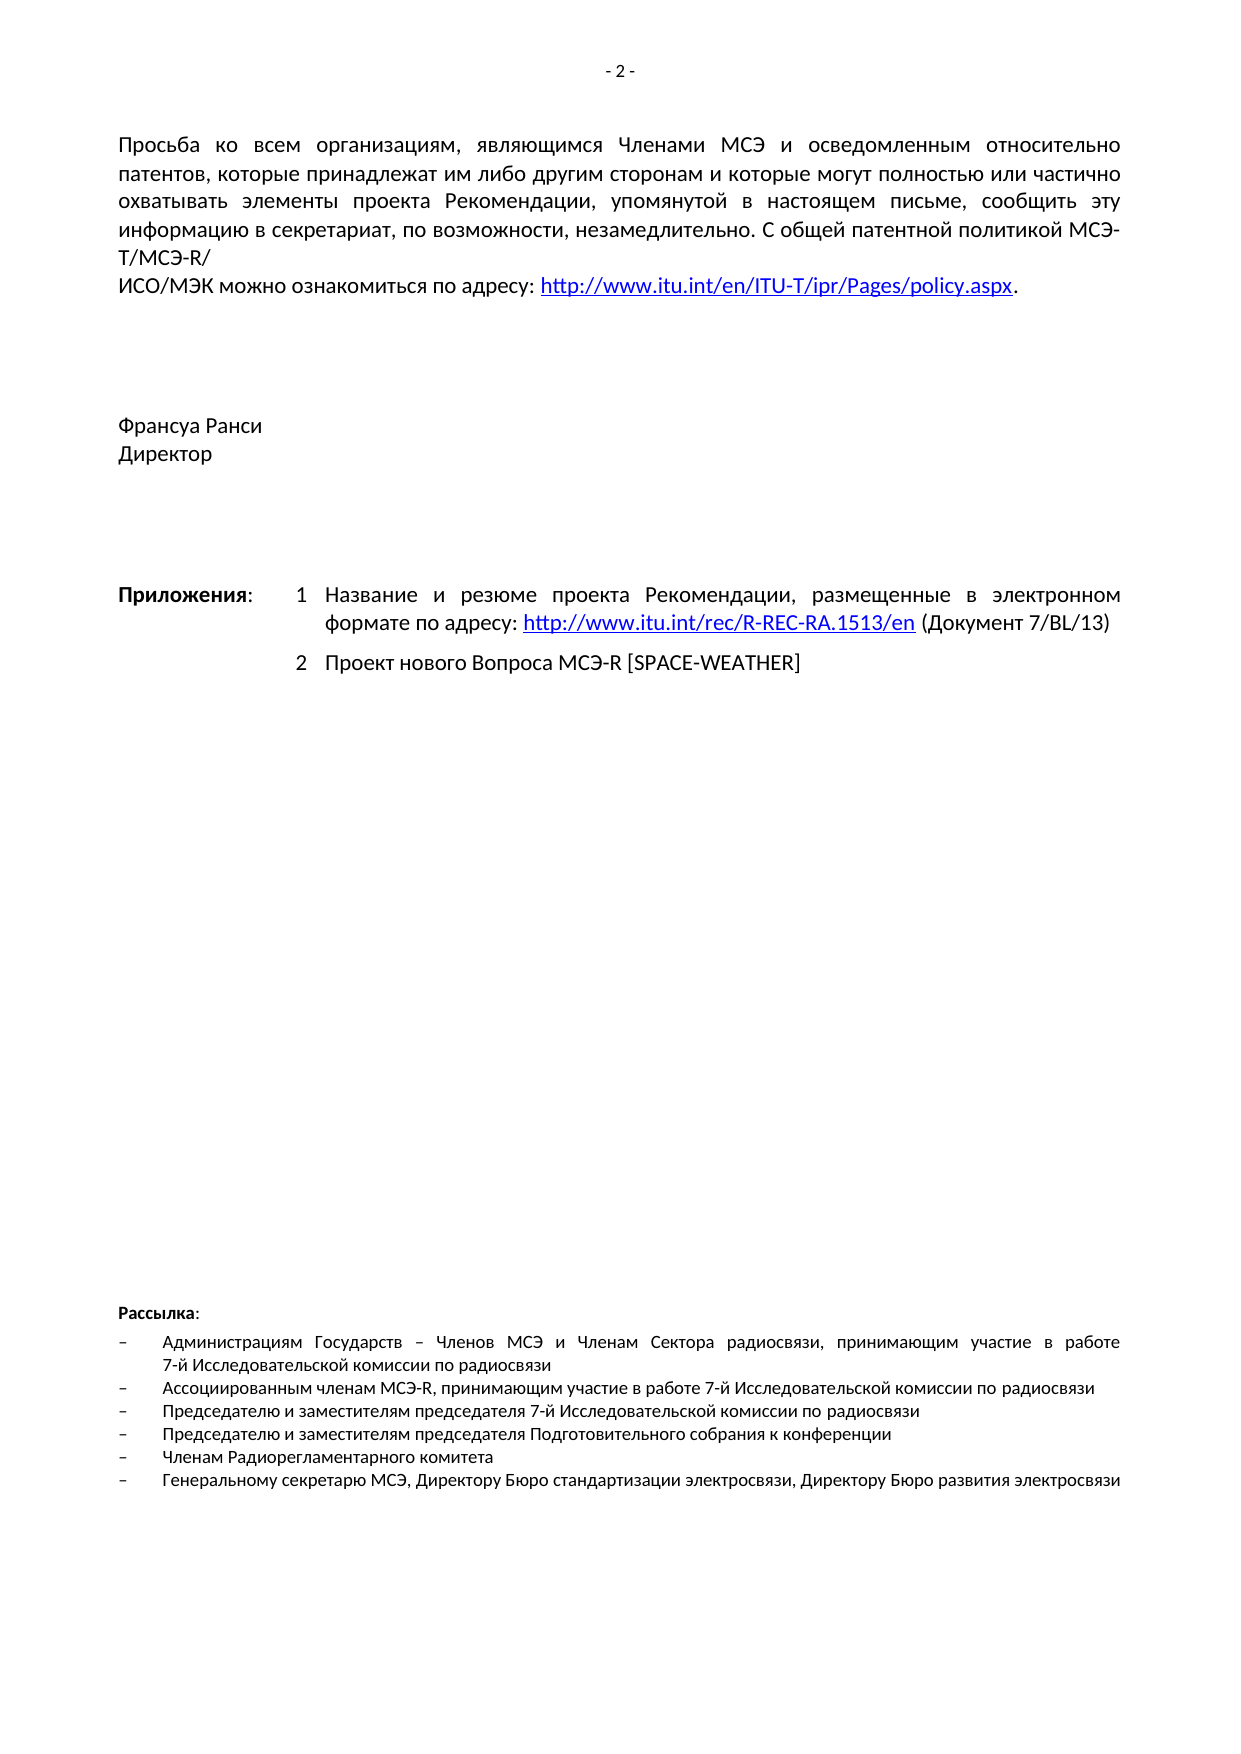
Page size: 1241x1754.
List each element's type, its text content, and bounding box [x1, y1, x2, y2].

text – Председателю и заместителям председателя Подготовительного собрания к конференции [118, 1422, 1122, 1445]
text Приложения: 1 Название и резюме проекта Рекомендации, размещенные в электронном формате по адресу: http://www.itu.int/rec/R-REC-RA.1513/en (Документ 7/BL/13) [118, 580, 1122, 636]
text – Председателю и заместителям председателя 7-й Исследовательской комиссии по радиосвязи [118, 1399, 1122, 1422]
text – Генеральному секретарю МСЭ, Директору Бюро стандартизации электросвязи, Директору Бюро развития электросвязи [118, 1468, 1122, 1491]
text 2 Проект нового Вопроса МСЭ-R [SPACE-WEATHER] [118, 648, 1122, 676]
text – Администрациям Государств – Членов МСЭ и Членам Сектора радиосвязи, принимающим участие в работе 7-й Исследовательской комиссии по радиосвязи [118, 1331, 1122, 1376]
text – Членам Радиорегламентарного комитета [118, 1445, 1122, 1468]
text – Ассоциированным членам МСЭ-R, принимающим участие в работе 7-й Исследовательской комиссии по радиосвязи [118, 1376, 1122, 1399]
text Рассылка: [118, 1301, 1122, 1324]
text Франсуа Ранси Директор [118, 411, 1122, 467]
text Просьба ко всем организациям, являющимся Членами МСЭ и осведомленным относительно патентов, которые принадлежат им либо другим сторонам и которые могут полностью или частично охватывать элементы проекта Рекомендации, упомянутой‎ в настоящем письме, сообщить эту информацию в секретариат, по возможности, незамедлительно. С общей патентной политикой МСЭ-T/МСЭ-R/ ИСО/МЭК можно ознакомиться по адресу: http://www.itu.int/en/ITU-T/ipr/Pages/policy.aspx. [118, 131, 1122, 299]
